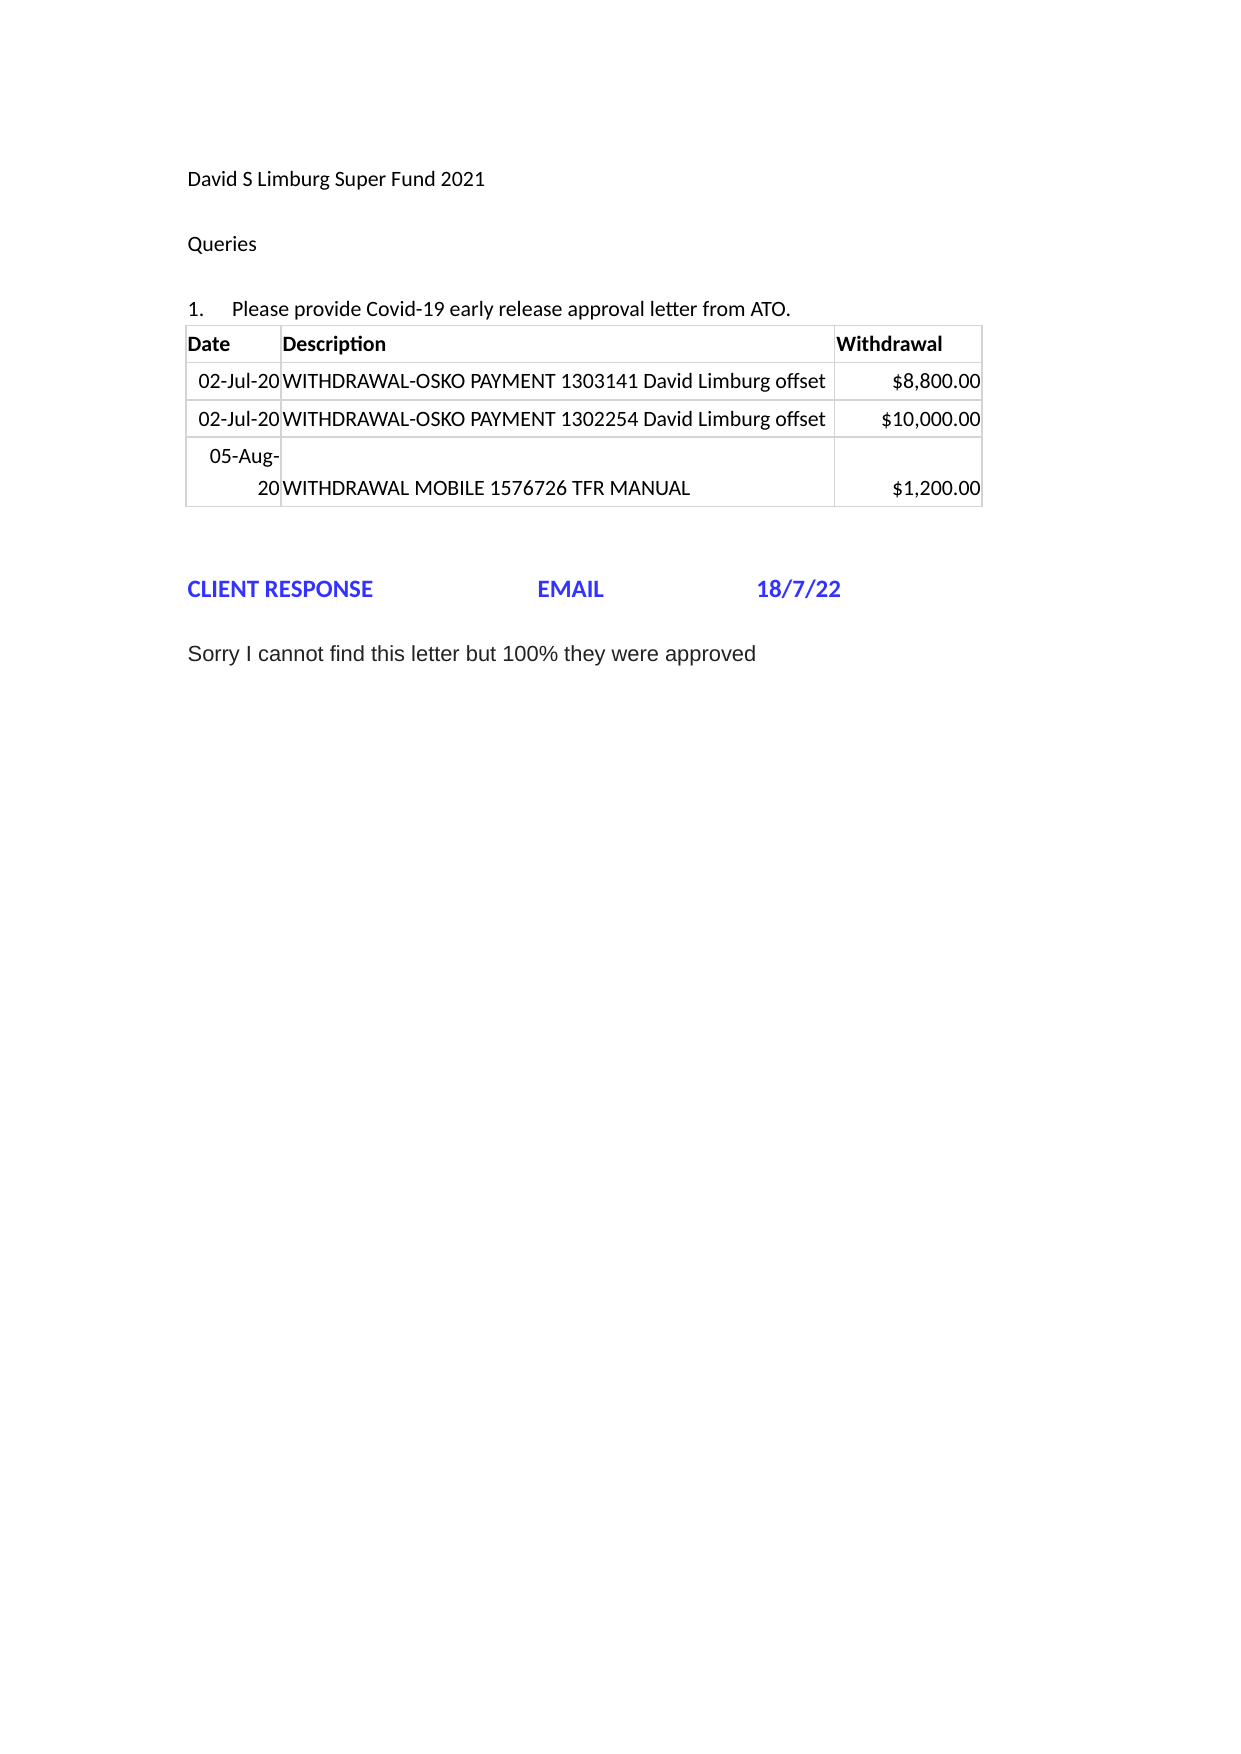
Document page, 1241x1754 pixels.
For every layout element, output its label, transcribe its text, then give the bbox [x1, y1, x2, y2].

table_cell $10,000.00 [835, 401, 981, 436]
text David S Limburg Super Fund 2021 [187, 162, 1053, 194]
table_cell $1,200.00 [835, 438, 981, 506]
table_cell WITHDRAWAL-OSKO PAYMENT 1302254 David Limburg offset [282, 401, 834, 436]
table_header Description [282, 326, 834, 362]
text Queries [187, 227, 1053, 259]
text CLIENT RESPONSE EMAIL 18/7/22 [187, 572, 1053, 605]
table_cell WITHDRAWAL MOBILE 1576726 TFR MANUAL [282, 438, 834, 506]
table_cell 02-Jul-20 [187, 363, 280, 399]
table_cell WITHDRAWAL-OSKO PAYMENT 1303141 David Limburg offset [282, 363, 834, 399]
table_cell 02-Jul-20 [187, 401, 280, 436]
table_cell 05-Aug-20 [187, 438, 280, 506]
table_header Date [187, 326, 280, 362]
list Please provide Covid-19 early release approval letter from ATO. [187, 292, 1053, 324]
text Sorry I cannot find this letter but 100% they were approved [187, 637, 1053, 670]
table_header Withdrawal [835, 326, 981, 362]
table_cell $8,800.00 [835, 363, 981, 399]
